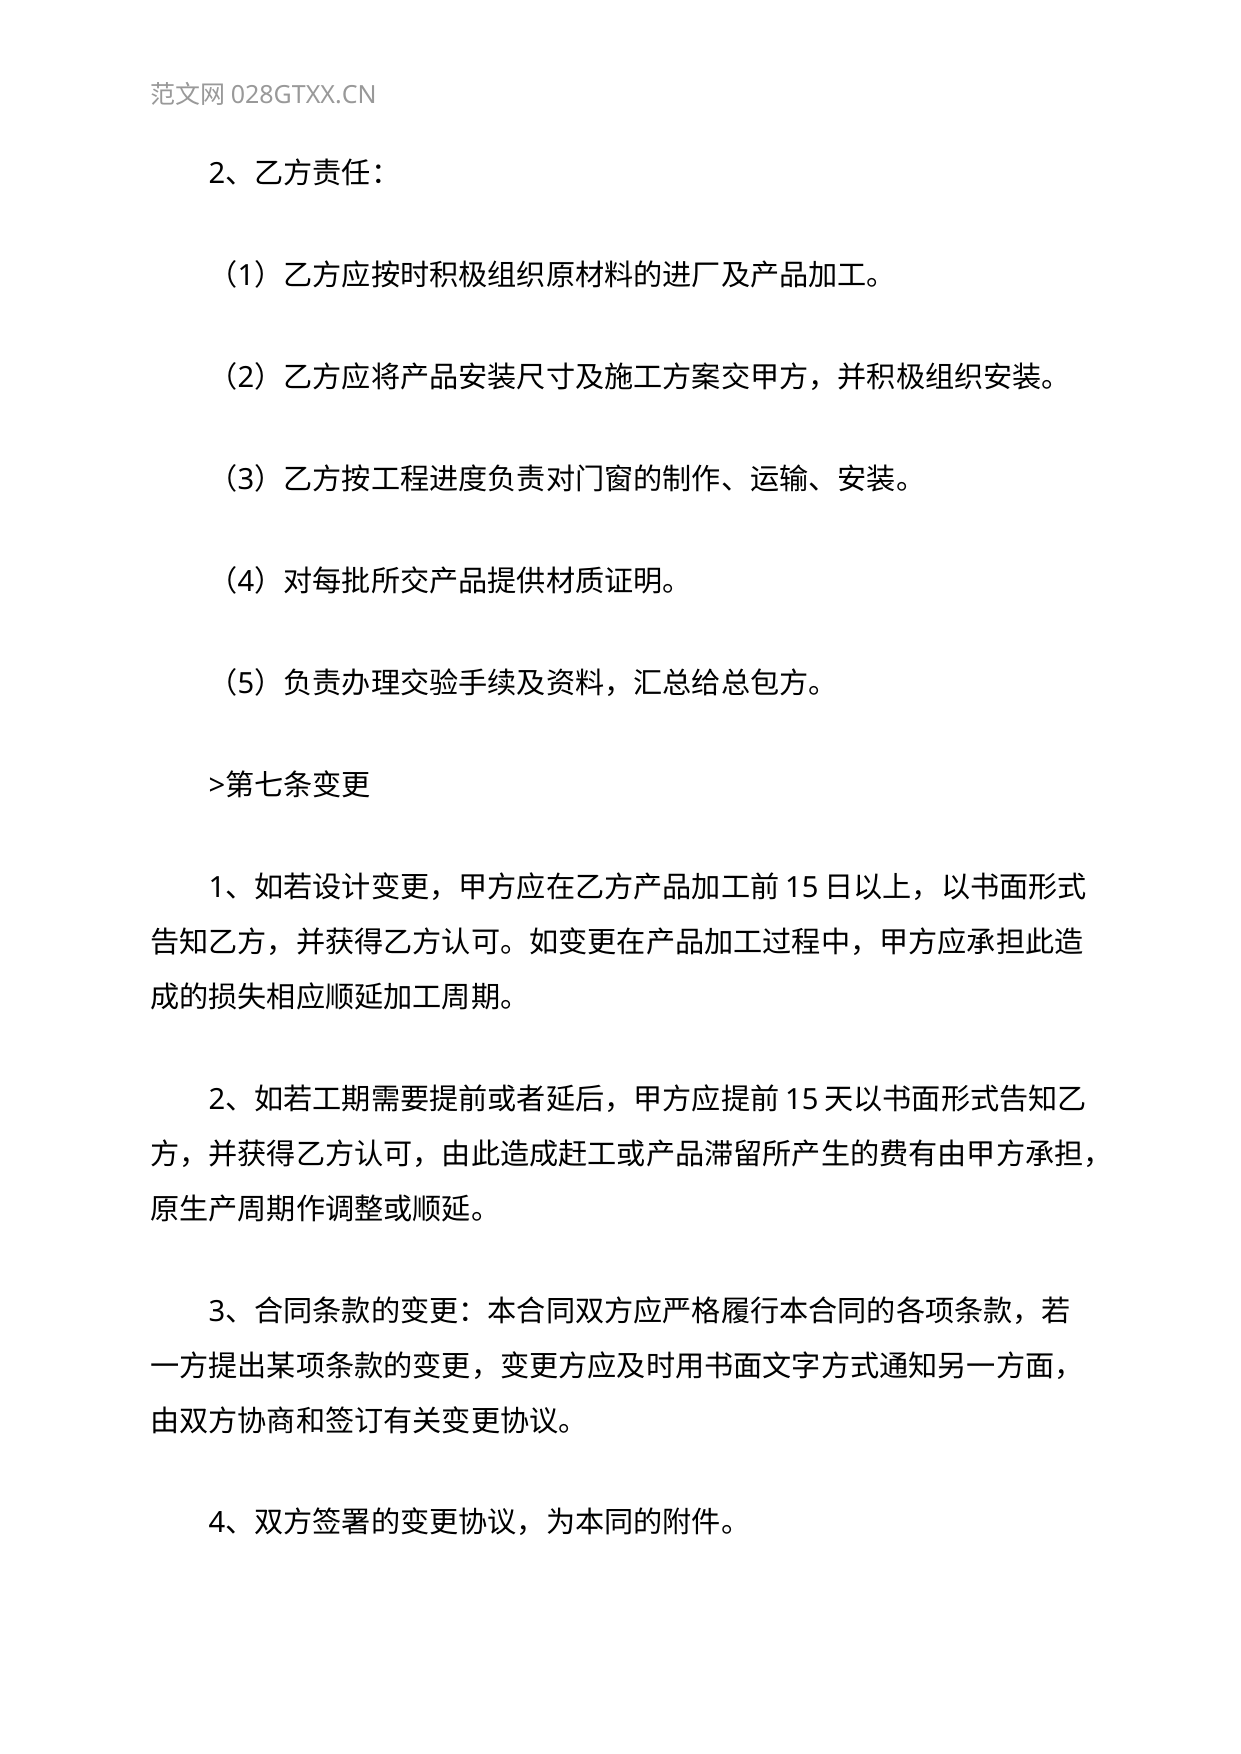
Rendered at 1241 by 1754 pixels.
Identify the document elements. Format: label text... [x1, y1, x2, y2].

text 2、乙方责任： [150, 150, 1090, 192]
text （3）乙方按工程进度负责对门窗的制作、运输、安装。 [150, 456, 1090, 498]
text 3、合同条款的变更：本合同双方应严格履行本合同的各项条款，若一方提出某项条款的变更，变更方应及时用书面文字方式通知另一方面，由双方协商和签订有关变更协议。 [150, 1287, 1090, 1439]
text （2）乙方应将产品安装尺寸及施工方案交甲方，并积极组织安装。 [150, 354, 1090, 396]
text （1）乙方应按时积极组织原材料的进厂及产品加工。 [150, 252, 1090, 294]
text >第七条变更 [150, 762, 1090, 804]
text （4）对每批所交产品提供材质证明。 [150, 558, 1090, 600]
text 2、如若工期需要提前或者延后，甲方应提前15天以书面形式告知乙方，并获得乙方认可，由此造成赶工或产品滞留所产生的费有由甲方承担，原生产周期作调整或顺延。 [150, 1076, 1090, 1228]
text （5）负责办理交验手续及资料，汇总给总包方。 [150, 660, 1090, 702]
text 4、双方签署的变更协议，为本同的附件。 [150, 1499, 1090, 1541]
text 1、如若设计变更，甲方应在乙方产品加工前15日以上，以书面形式告知乙方，并获得乙方认可。如变更在产品加工过程中，甲方应承担此造成的损失相应顺延加工周期。 [150, 864, 1090, 1016]
